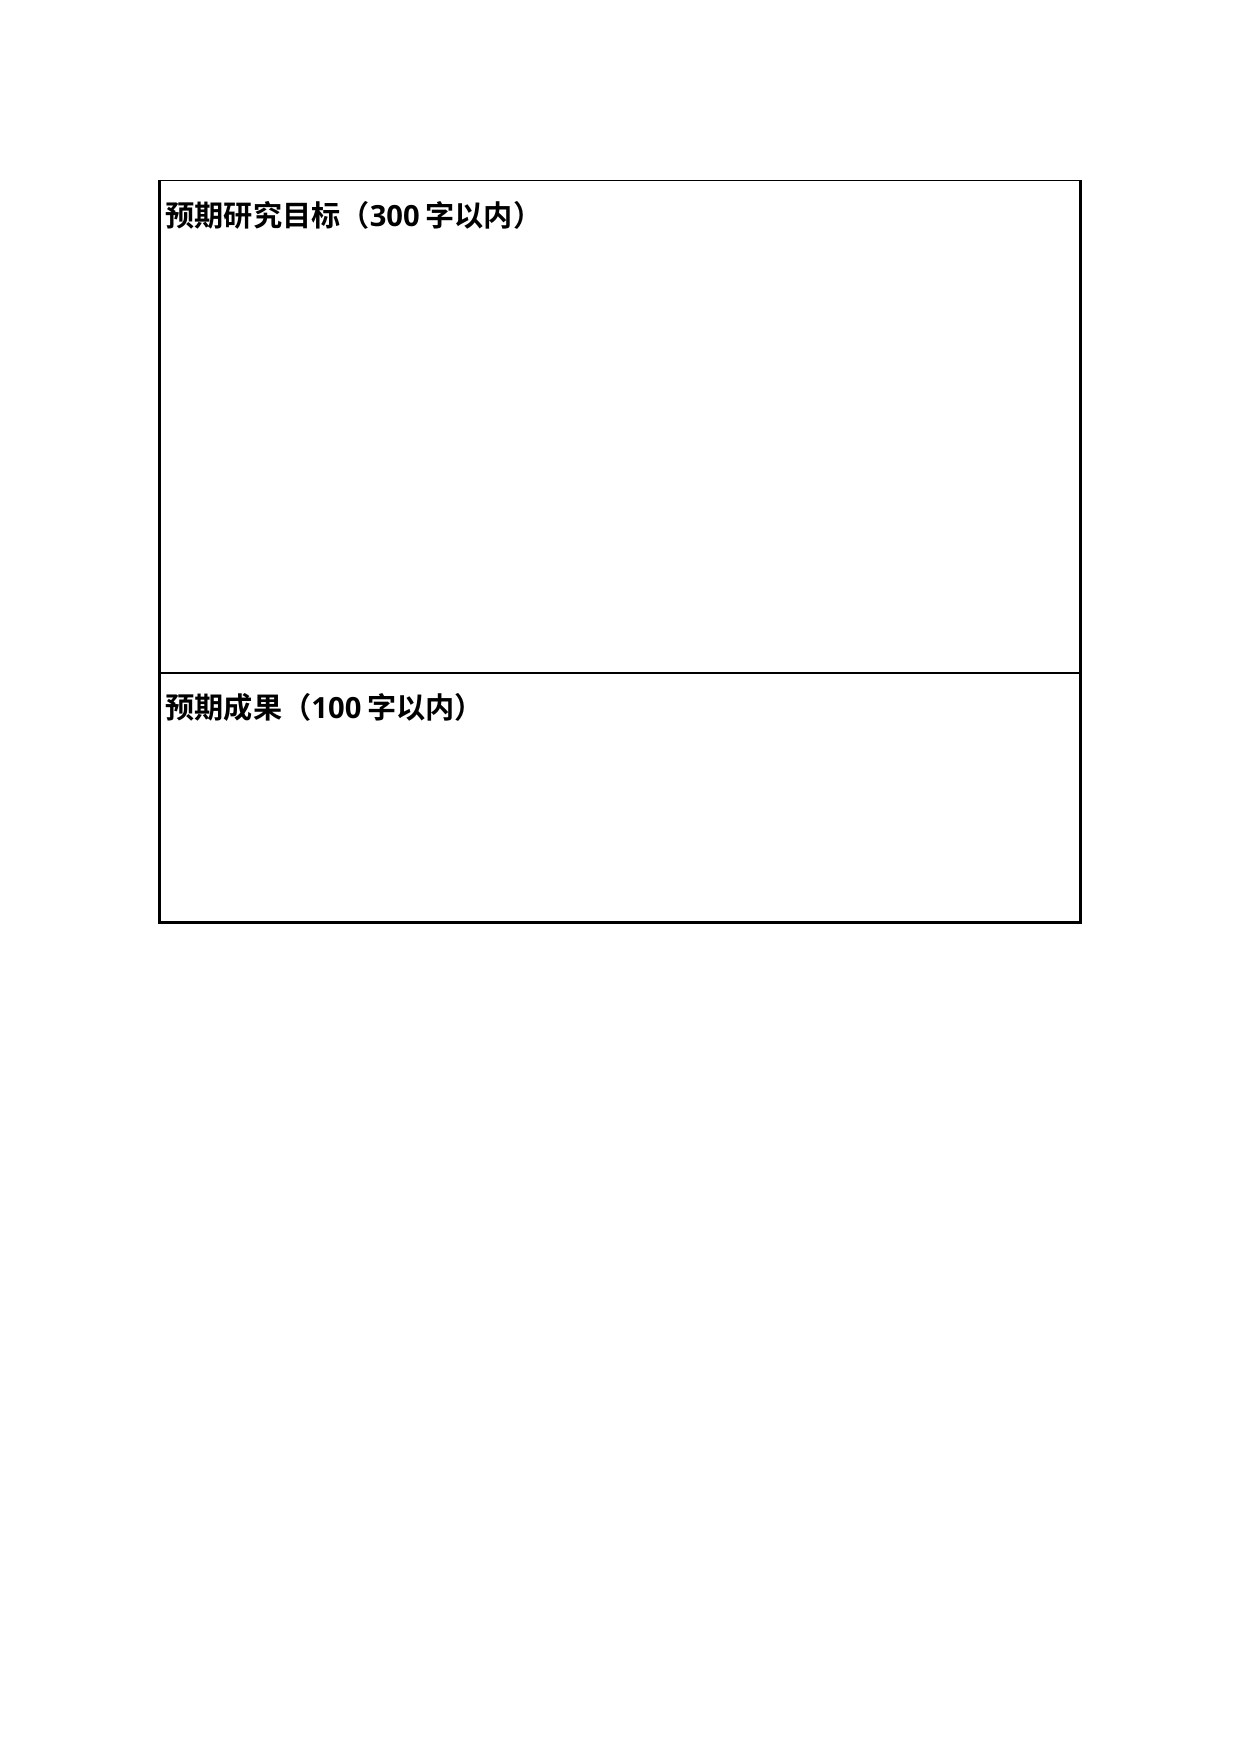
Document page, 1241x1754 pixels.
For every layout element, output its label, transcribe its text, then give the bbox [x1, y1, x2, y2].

table_cell 预期研究目标（300字以内） [161, 181, 1079, 672]
table_cell 预期成果（100字以内） [161, 674, 1079, 921]
